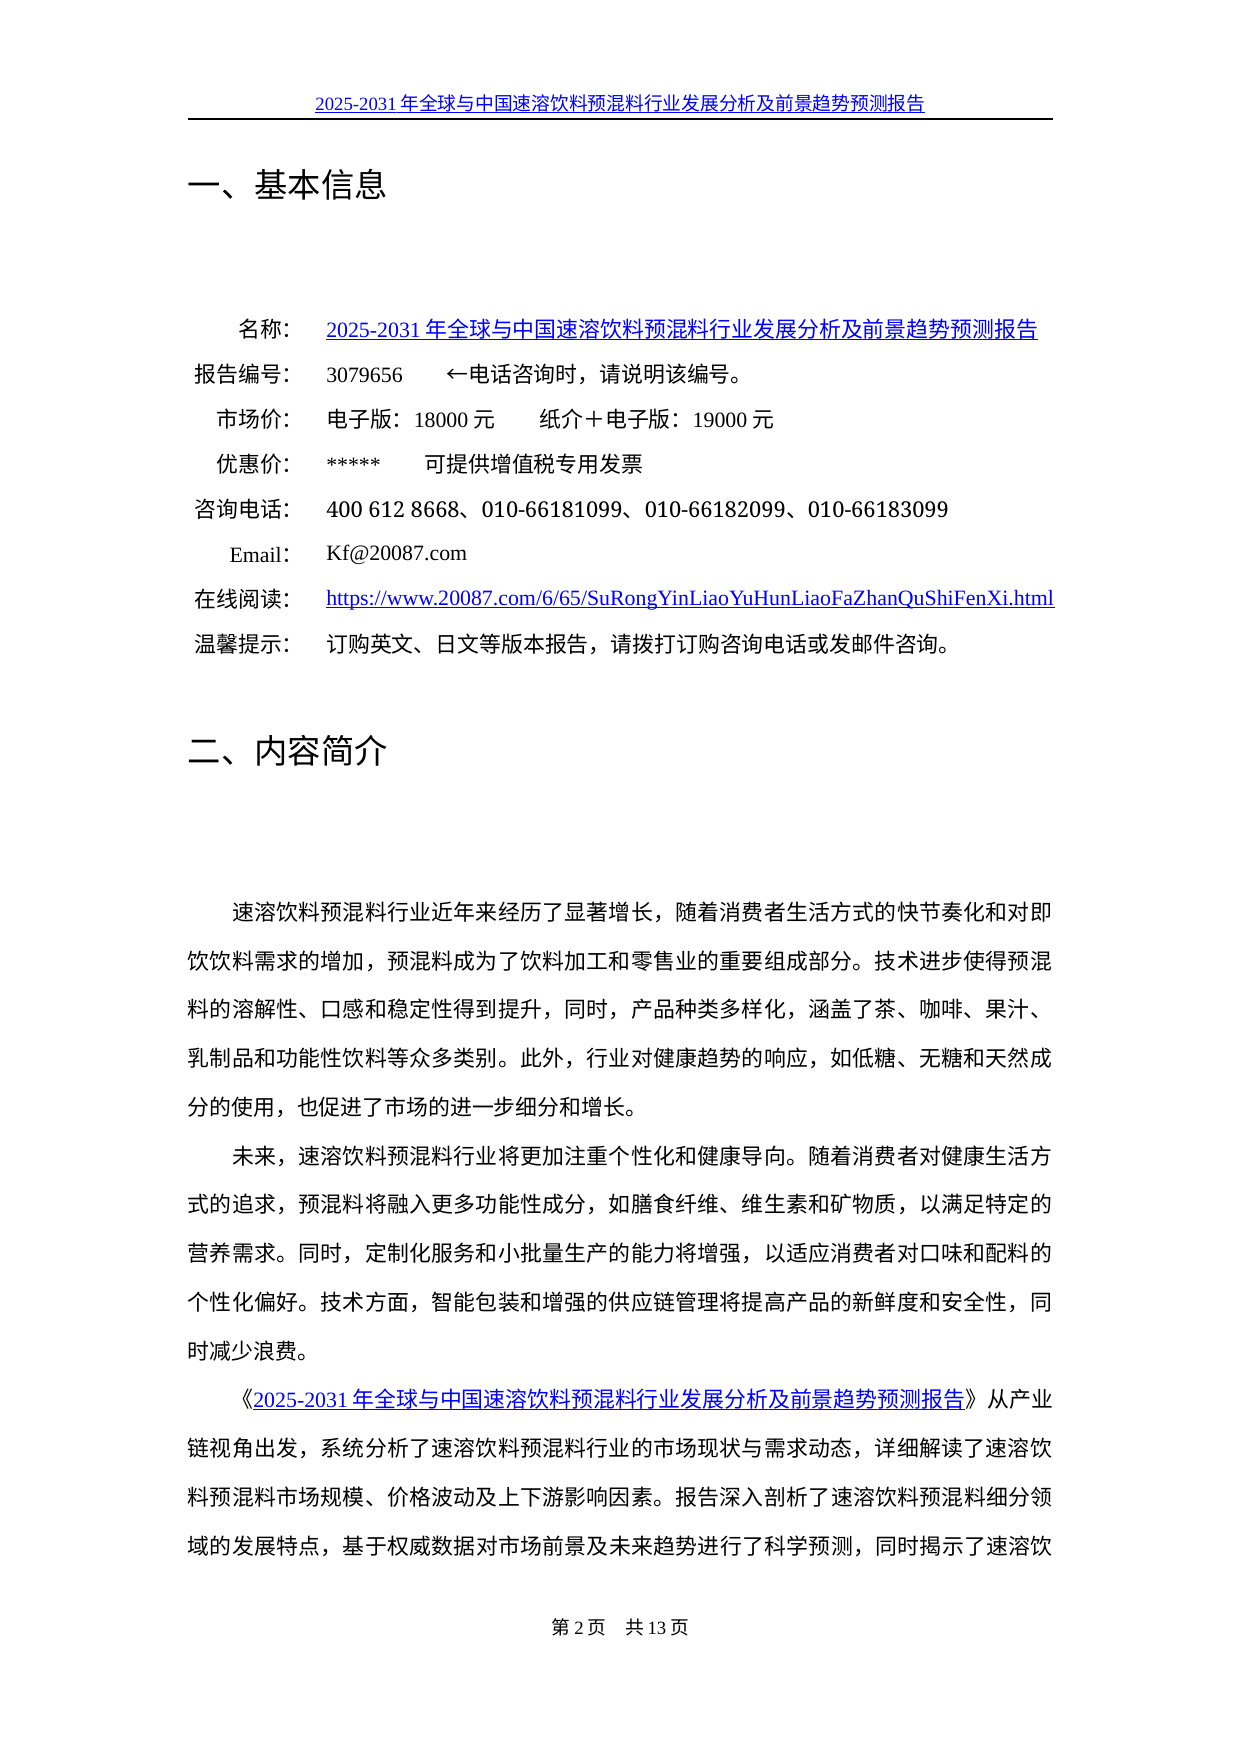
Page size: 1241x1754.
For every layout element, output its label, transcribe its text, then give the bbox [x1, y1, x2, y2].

table_header 2025-2031年全球与中国速溶饮料预混料行业发展分析及前景趋势预测报告 [315, 312, 1073, 357]
table_cell 电子版：18000 元 纸介＋电子版：19000 元 [315, 402, 1073, 447]
title 二、内容简介 [187, 717, 1053, 782]
table_cell [315, 582, 1073, 627]
table_header 名称： [167, 312, 315, 357]
table_cell 在线阅读： [167, 582, 315, 627]
table_cell 咨询电话： [167, 492, 315, 537]
table_cell 温馨提示： [167, 627, 315, 672]
table_cell ***** 可提供增值税专用发票 [315, 447, 1073, 492]
table_cell 报告编号： [167, 357, 315, 402]
table_cell Email： [167, 537, 315, 582]
table_cell 市场价： [167, 402, 315, 447]
title 一、基本信息 [187, 150, 1053, 215]
table_cell 优惠价： [167, 447, 315, 492]
table_cell Kf@20087.com [315, 537, 1073, 582]
table_cell 3079656 ←电话咨询时，请说明该编号。 [315, 357, 1073, 402]
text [187, 894, 1053, 1561]
table_cell 400 612 8668、010-66181099、010-66182099、010-66183099 [315, 492, 1073, 537]
table_cell 订购英文、日文等版本报告，请拨打订购咨询电话或发邮件咨询。 [315, 627, 1073, 672]
